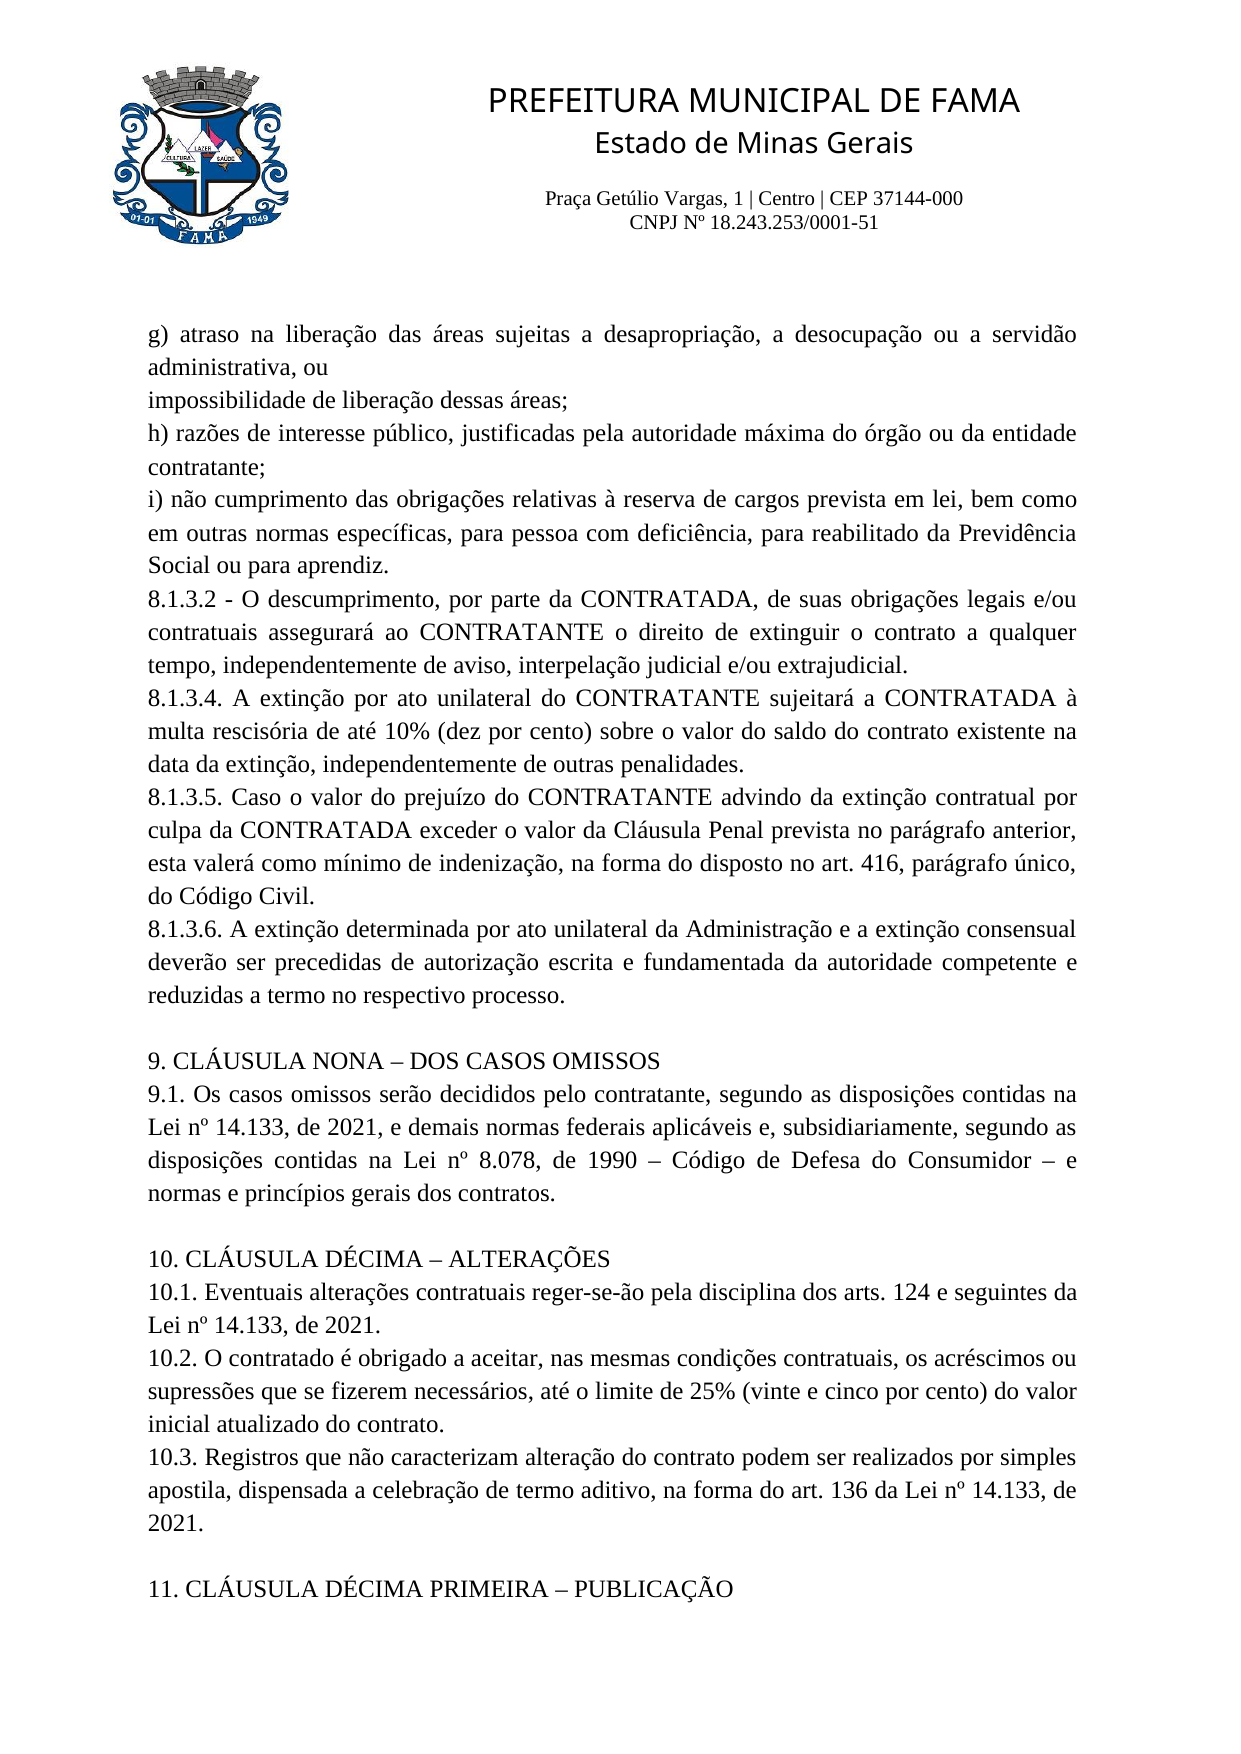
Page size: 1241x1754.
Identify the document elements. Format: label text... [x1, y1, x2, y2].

text 8.1.3.4. A extinção por ato unilateral do CONTRATANTE sujeitará a CONTRATADA à multa rescisória de até 10% (dez por cento) sobre o valor do saldo do contrato existente na data da extinção, independentemente de outras penalidades. [148, 683, 1078, 777]
text 9. CLÁUSULA NONA – DOS CASOS OMISSOS [148, 1046, 1078, 1075]
text 9.1. Os casos omissos serão decididos pelo contratante, segundo as disposições contidas na Lei nº 14.133, de 2021, e demais normas federais aplicáveis e, subsidiariamente, segundo as disposições contidas na Lei nº 8.078, de 1990 – Código de Defesa do Consumidor – e normas e princípios gerais dos contratos. [148, 1079, 1078, 1207]
text 10.3. Registros que não caracterizam alteração do contrato podem ser realizados por simples apostila, dispensada a celebração de termo aditivo, na forma do art. 136 da Lei nº 14.133, de 2021. [148, 1442, 1078, 1537]
text g) atraso na liberação das áreas sujeitas a desapropriação, a desocupação ou a servidão administrativa, ou [148, 319, 1078, 381]
text 10.2. O contratado é obrigado a aceitar, nas mesmas condições contratuais, os acréscimos ou supressões que se fizerem necessários, até o limite de 25% (vinte e cinco por cento) do valor inicial atualizado do contrato. [148, 1343, 1078, 1438]
text h) razões de interesse público, justificadas pela autoridade máxima do órgão ou da entidade contratante; [148, 418, 1078, 480]
text i) não cumprimento das obrigações relativas à reserva de cargos prevista em lei, bem como em outras normas específicas, para pessoa com deficiência, para reabilitado da Previdência Social ou para aprendiz. [148, 484, 1078, 579]
text 10. CLÁUSULA DÉCIMA – ALTERAÇÕES [148, 1244, 1078, 1273]
text 8.1.3.5. Caso o valor do prejuízo do CONTRATANTE advindo da extinção contratual por culpa da CONTRATADA exceder o valor da Cláusula Penal prevista no parágrafo anterior, esta valerá como mínimo de indenização, na forma do disposto no art. 416, parágrafo único, do Código Civil. [148, 782, 1078, 909]
text 10.1. Eventuais alterações contratuais reger-se-ão pela disciplina dos arts. 124 e seguintes da Lei nº 14.133, de 2021. [148, 1277, 1078, 1339]
picture [108, 62, 293, 248]
text 8.1.3.6. A extinção determinada por ato unilateral da Administração e a extinção consensual deverão ser precedidas de autorização escrita e fundamentada da autoridade competente e reduzidas a termo no respectivo processo. [148, 914, 1078, 1009]
text 11. CLÁUSULA DÉCIMA PRIMEIRA – PUBLICAÇÃO [148, 1574, 1078, 1603]
text impossibilidade de liberação dessas áreas; [148, 386, 1078, 414]
text 8.1.3.2 - O descumprimento, por parte da CONTRATADA, de suas obrigações legais e/ou contratuais assegurará ao CONTRATANTE o direito de extinguir o contrato a qualquer tempo, independentemente de aviso, interpelação judicial e/ou extrajudicial. [148, 584, 1078, 678]
